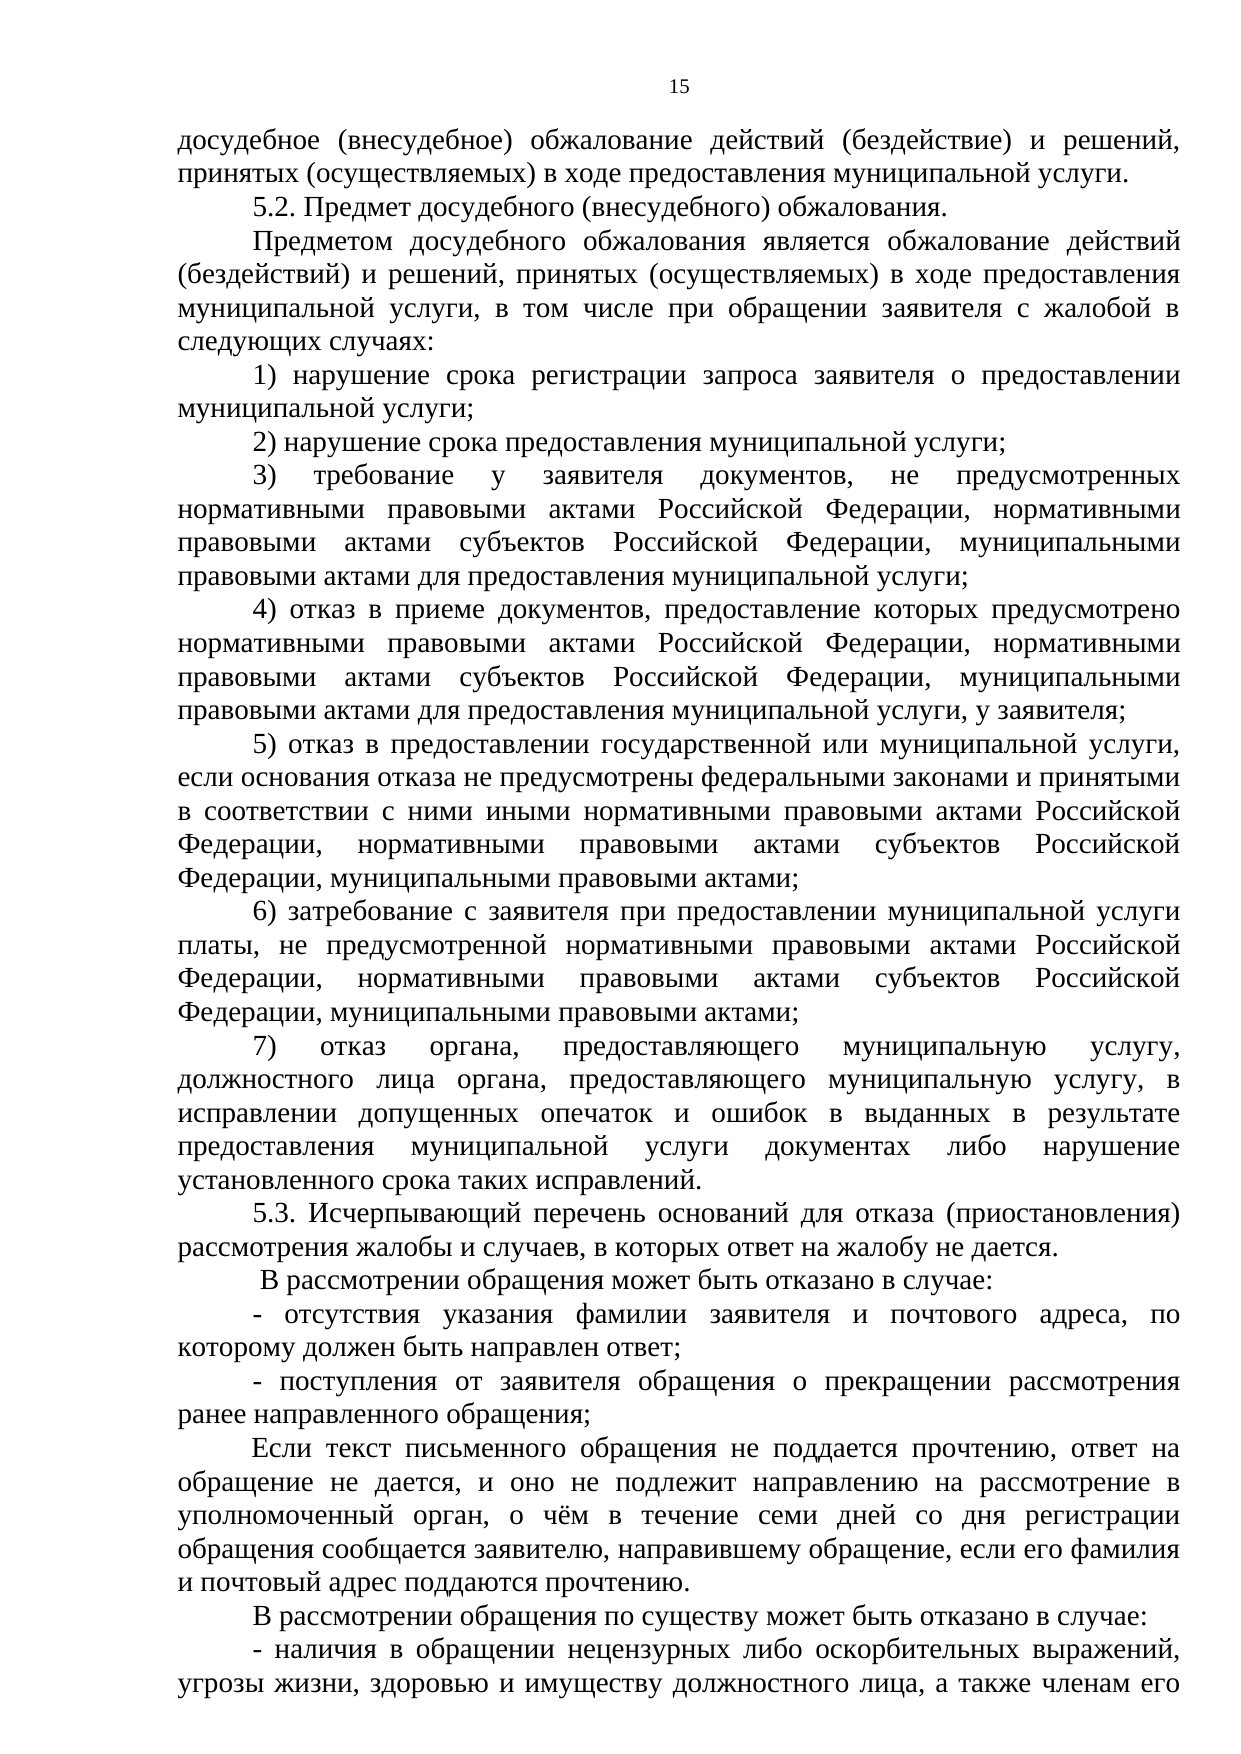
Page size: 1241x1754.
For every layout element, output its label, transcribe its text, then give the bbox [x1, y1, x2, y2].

text 7) отказ органа, предоставляющего муниципальную услугу, должностного лица органа, предоставляющего муниципальную услугу, в исправлении допущенных опечаток и ошибок в выданных в результате предоставления муниципальной услуги документах либо нарушение установленного срока таких исправлений. [177, 1028, 1181, 1195]
text 5.3. Исчерпывающий перечень оснований для отказа (приостановления) рассмотрения жалобы и случаев, в которых ответ на жалобу не дается. [177, 1195, 1181, 1262]
text Если текст письменного обращения не поддается прочтению, ответ на обращение не дается, и оно не подлежит направлению на рассмотрение в уполномоченный орган, о чём в течение семи дней со дня регистрации обращения сообщается заявителю, направившему обращение, если его фамилия и почтовый адрес поддаются прочтению. [177, 1430, 1181, 1598]
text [177, 122, 1181, 189]
text 5.2. Предмет досудебного (внесудебного) обжалования. [177, 189, 1181, 223]
text В рассмотрении обращения может быть отказано в случае: [177, 1262, 1181, 1296]
text Предметом досудебного обжалования является обжалование действий (бездействий) и решений, принятых (осуществляемых) в ходе предоставления муниципальной услуги, в том числе при обращении заявителя с жалобой в следующих случаях: [177, 223, 1181, 357]
text 1) нарушение срока регистрации запроса заявителя о предоставлении муниципальной услуги; [177, 357, 1181, 424]
text 3) требование у заявителя документов, не предусмотренных нормативными правовыми актами Российской Федерации, нормативными правовыми актами субъектов Российской Федерации, муниципальными правовыми актами для предоставления муниципальной услуги; [177, 457, 1181, 592]
text 6) затребование с заявителя при предоставлении муниципальной услуги платы, не предусмотренной нормативными правовыми актами Российской Федерации, нормативными правовыми актами субъектов Российской Федерации, муниципальными правовыми актами; [177, 893, 1181, 1028]
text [177, 1631, 1181, 1698]
text 4) отказ в приеме документов, предоставление которых предусмотрено нормативными правовыми актами Российской Федерации, нормативными правовыми актами субъектов Российской Федерации, муниципальными правовыми актами для предоставления муниципальной услуги, у заявителя; [177, 592, 1181, 726]
text 2) нарушение срока предоставления муниципальной услуги; [177, 424, 1181, 457]
text - отсутствия указания фамилии заявителя и почтового адреса, по которому должен быть направлен ответ; [177, 1296, 1181, 1363]
text 5) отказ в предоставлении государственной или муниципальной услуги, если основания отказа не предусмотрены федеральными законами и принятыми в соответствии с ними иными нормативными правовыми актами Российской Федерации, нормативными правовыми актами субъектов Российской Федерации, муниципальными правовыми актами; [177, 726, 1181, 893]
text В рассмотрении обращения по существу может быть отказано в случае: [177, 1598, 1181, 1631]
text - поступления от заявителя обращения о прекращении рассмотрения ранее направленного обращения; [177, 1363, 1181, 1430]
